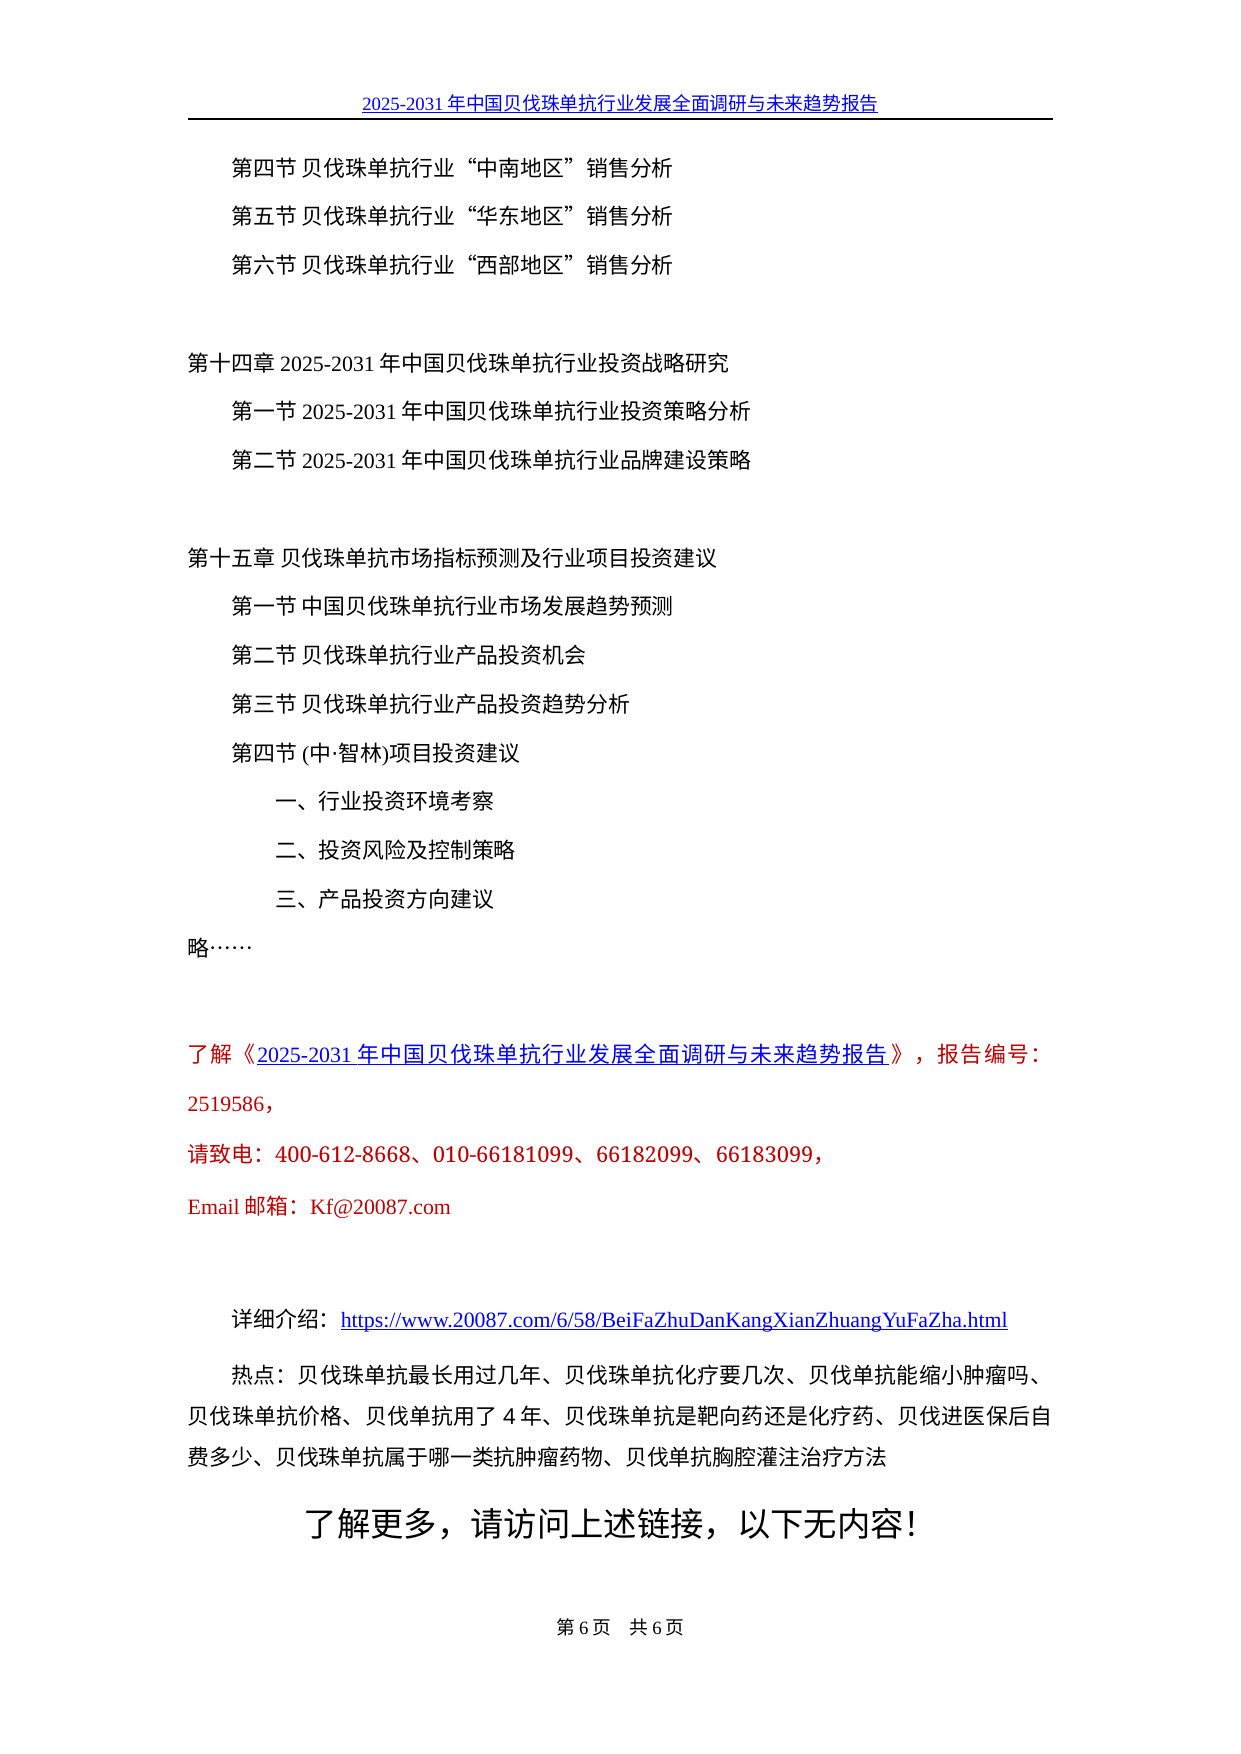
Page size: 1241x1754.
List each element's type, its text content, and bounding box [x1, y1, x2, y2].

text Email邮箱：Kf@20087.com [187, 1188, 1053, 1221]
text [187, 150, 1053, 963]
text 详细介绍：https://www.20087.com/6/58/BeiFaZhuDanKangXianZhuangYuFaZha.html [187, 1301, 1053, 1334]
text 请致电：400-612-8668、010-66181099、66182099、66183099， [187, 1137, 1053, 1169]
title 了解更多，请访问上述链接，以下无内容！ [187, 1489, 1053, 1554]
text 热点：贝伐珠单抗最长用过几年、贝伐珠单抗化疗要几次、贝伐单抗能缩小肿瘤吗、贝伐珠单抗价格、贝伐单抗用了4年、贝伐珠单抗是靶向药还是化疗药、贝伐进医保后自费多少、贝伐珠单抗属于哪一类抗肿瘤药物、贝伐单抗胸腔灌注治疗方法 [187, 1358, 1053, 1472]
text 了解《2025-2031年中国贝伐珠单抗行业发展全面调研与未来趋势报告》，报告编号：2519586， [187, 1037, 1053, 1118]
